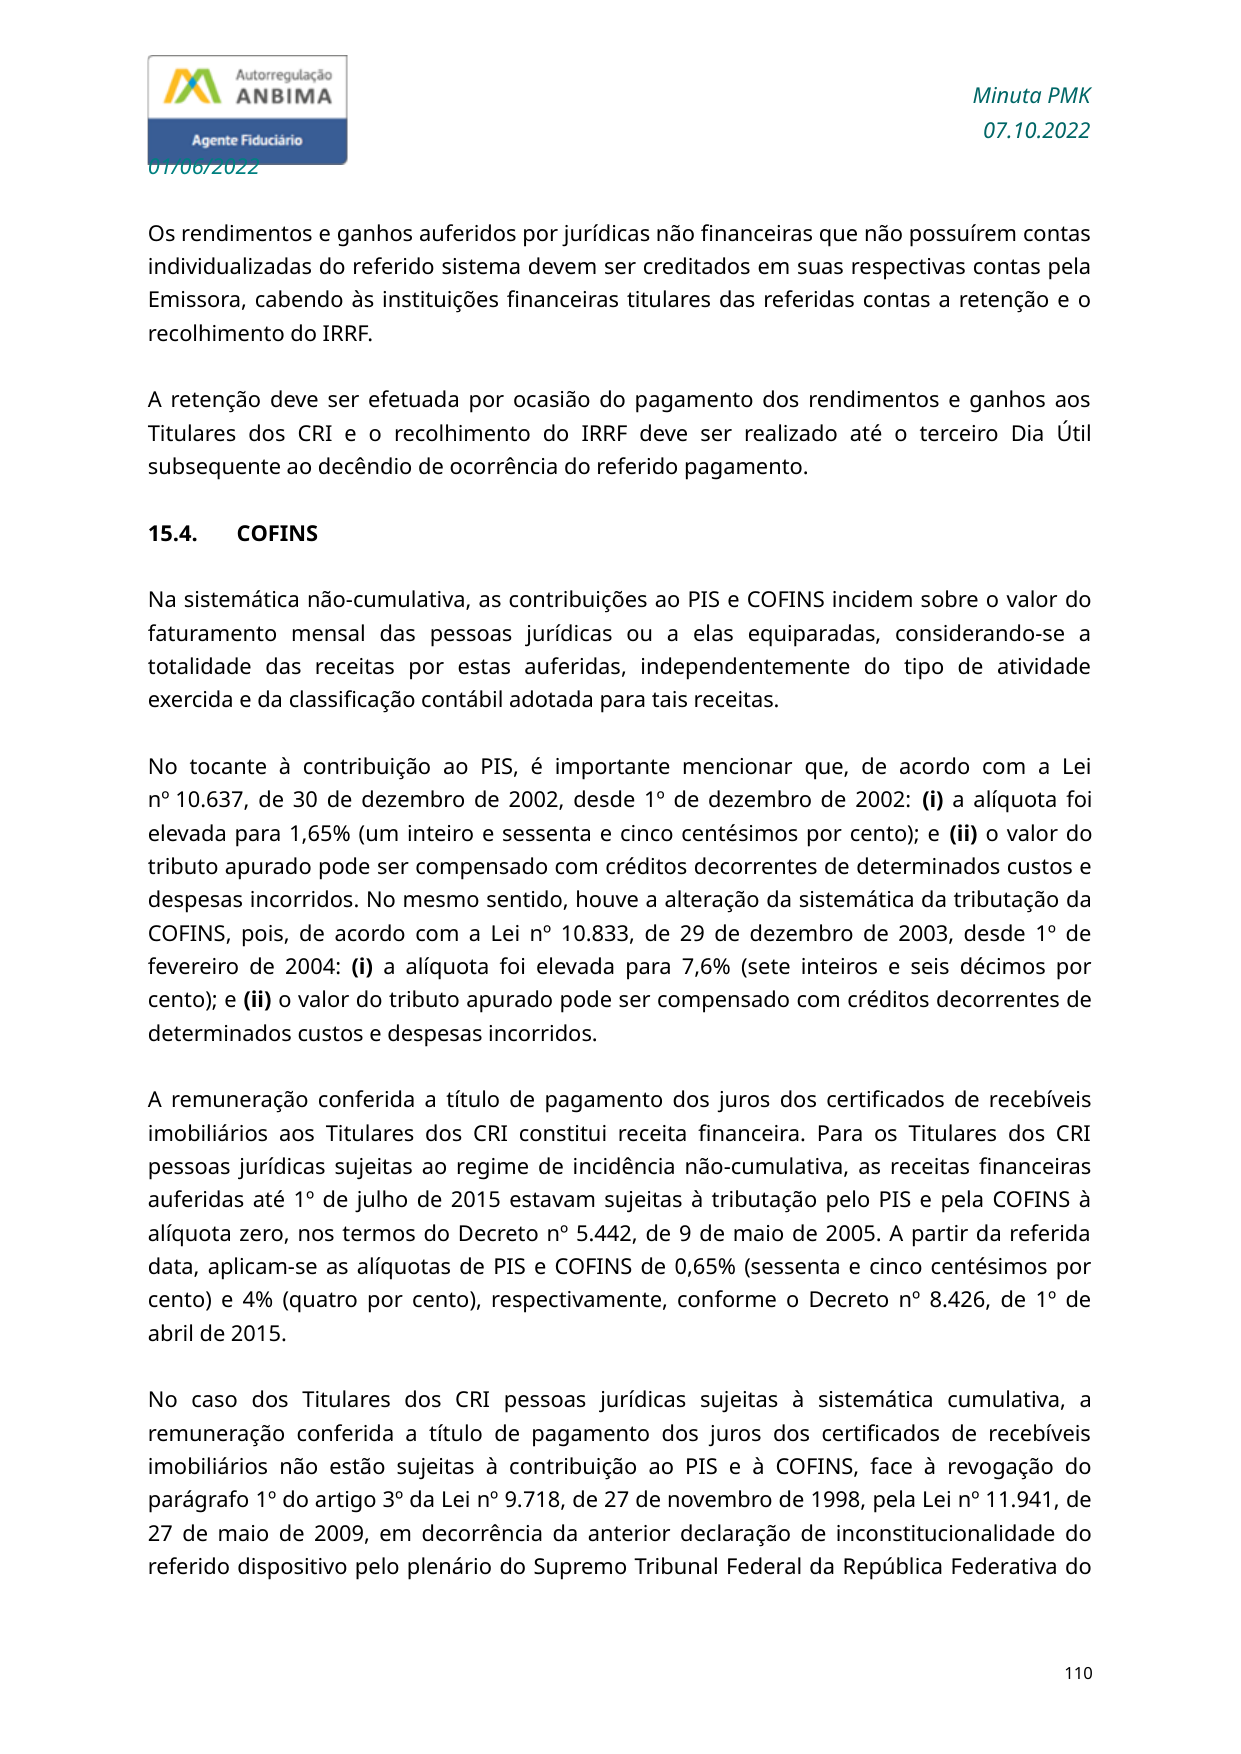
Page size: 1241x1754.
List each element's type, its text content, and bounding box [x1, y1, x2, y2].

picture [147, 55, 348, 165]
text No tocante à contribuição ao PIS, é importante mencionar que, de acordo com a Lei nº 10.637, de 30 de dezembro de 2002, desde 1º de dezembro de 2002: (i) a alíquota foi elevada para 1,65% (um inteiro e sessenta e cinco centésimos por cento); e (ii) o valor do tributo apurado pode ser compensado com créditos decorrentes de determinados custos e despesas incorridos. No mesmo sentido, houve a alteração da sistemática da tributação da COFINS, pois, de acordo com a Lei nº 10.833, de 29 de dezembro de 2003, desde 1º de fevereiro de 2004: (i) a alíquota foi elevada para 7,6% (sete inteiros e seis décimos por cento); e (ii) o valor do tributo apurado pode ser compensado com créditos decorrentes de determinados custos e despesas incorridos. [148, 748, 1093, 1048]
text Os rendimentos e ganhos auferidos por jurídicas não financeiras que não possuírem contas individualizadas do referido sistema devem ser creditados em suas respectivas contas pela Emissora, cabendo às instituições financeiras titulares das referidas contas a retenção e o recolhimento do IRRF. [148, 214, 1093, 348]
text A remuneração conferida a título de pagamento dos juros dos certificados de recebíveis imobiliários aos Titulares dos CRI constitui receita financeira. Para os Titulares dos CRI pessoas jurídicas sujeitas ao regime de incidência não-cumulativa, as receitas financeiras auferidas até 1º de julho de 2015 estavam sujeitas à tributação pelo PIS e pela COFINS à alíquota zero, nos termos do Decreto nº 5.442, de 9 de maio de 2005. A partir da referida data, aplicam-se as alíquotas de PIS e COFINS de 0,65% (sessenta e cinco centésimos por cento) e 4% (quatro por cento), respectivamente, conforme o Decreto nº 8.426, de 1º de abril de 2015. [148, 1081, 1093, 1348]
text Na sistemática não-cumulativa, as contribuições ao PIS e COFINS incidem sobre o valor do faturamento mensal das pessoas jurídicas ou a elas equiparadas, considerando-se a totalidade das receitas por estas auferidas, independentemente do tipo de atividade exercida e da classificação contábil adotada para tais receitas. [148, 581, 1093, 714]
list COFINS [148, 514, 1093, 548]
text A retenção deve ser efetuada por ocasião do pagamento dos rendimentos e ganhos aos Titulares dos CRI e o recolhimento do IRRF deve ser realizado até o terceiro Dia Útil subsequente ao decêndio de ocorrência do referido pagamento. [148, 381, 1093, 481]
